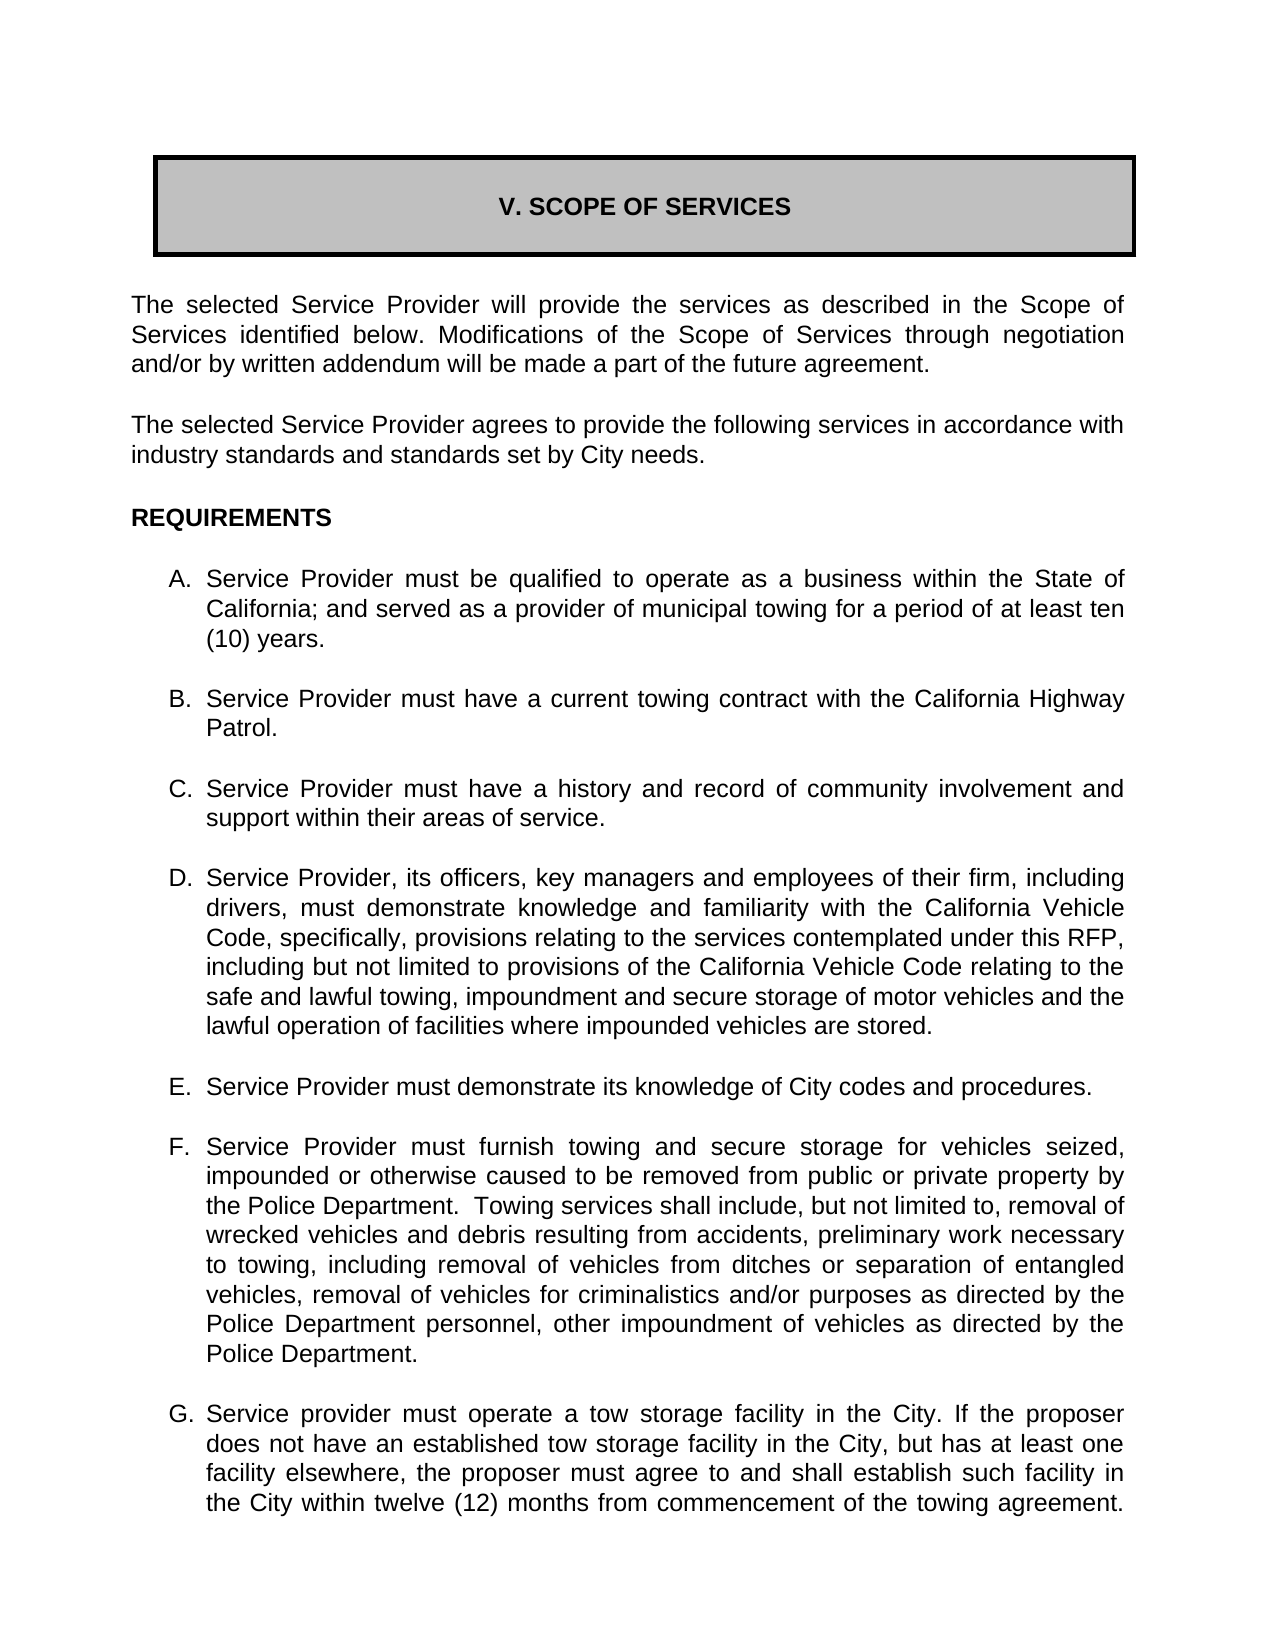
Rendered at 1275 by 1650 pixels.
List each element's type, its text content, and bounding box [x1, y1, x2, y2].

list Service Provider must furnish towing and secure storage for vehicles seized, impounded or otherwise caused to be removed from public or private property by the Police Department. Towing services shall include, but not limited to, removal of wrecked vehicles and debris resulting from accidents, preliminary work necessary to towing, including removal of vehicles from ditches or separation of entangled vehicles, removal of vehicles for criminalistics and/or purposes as directed by the Police Department personnel, other impoundment of vehicles as directed by the Police Department. [168, 1132, 1126, 1367]
list Service Provider must demonstrate its knowledge of City codes and procedures. [168, 1071, 1126, 1100]
list Service Provider must have a current towing contract with the California Highway Patrol. [168, 684, 1126, 742]
text REQUIREMENTS [131, 503, 1126, 532]
text The selected Service Provider will provide the services as described in the Scope of Services identified below. Modifications of the Scope of Services through negotiation and/or by written addendum will be made a part of the future agreement. [131, 290, 1126, 378]
subtitle V. SCOPE OF SERVICES [158, 187, 1132, 218]
list Service Provider must be qualified to operate as a business within the State of California; and served as a provider of municipal towing for a period of at least ten (10) years. [168, 564, 1126, 652]
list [168, 1399, 1126, 1516]
list Service Provider, its officers, key managers and employees of their firm, including drivers, must demonstrate knowledge and familiarity with the California Vehicle Code, specifically, provisions relating to the services contemplated under this RFP, including but not limited to provisions of the California Vehicle Code relating to the safe and lawful towing, impoundment and secure storage of motor vehicles and the lawful operation of facilities where impounded vehicles are stored. [168, 863, 1126, 1040]
text The selected Service Provider agrees to provide the following services in accordance with industry standards and standards set by City needs. [131, 410, 1126, 469]
list Service Provider must have a history and record of community involvement and support within their areas of service. [168, 773, 1126, 832]
